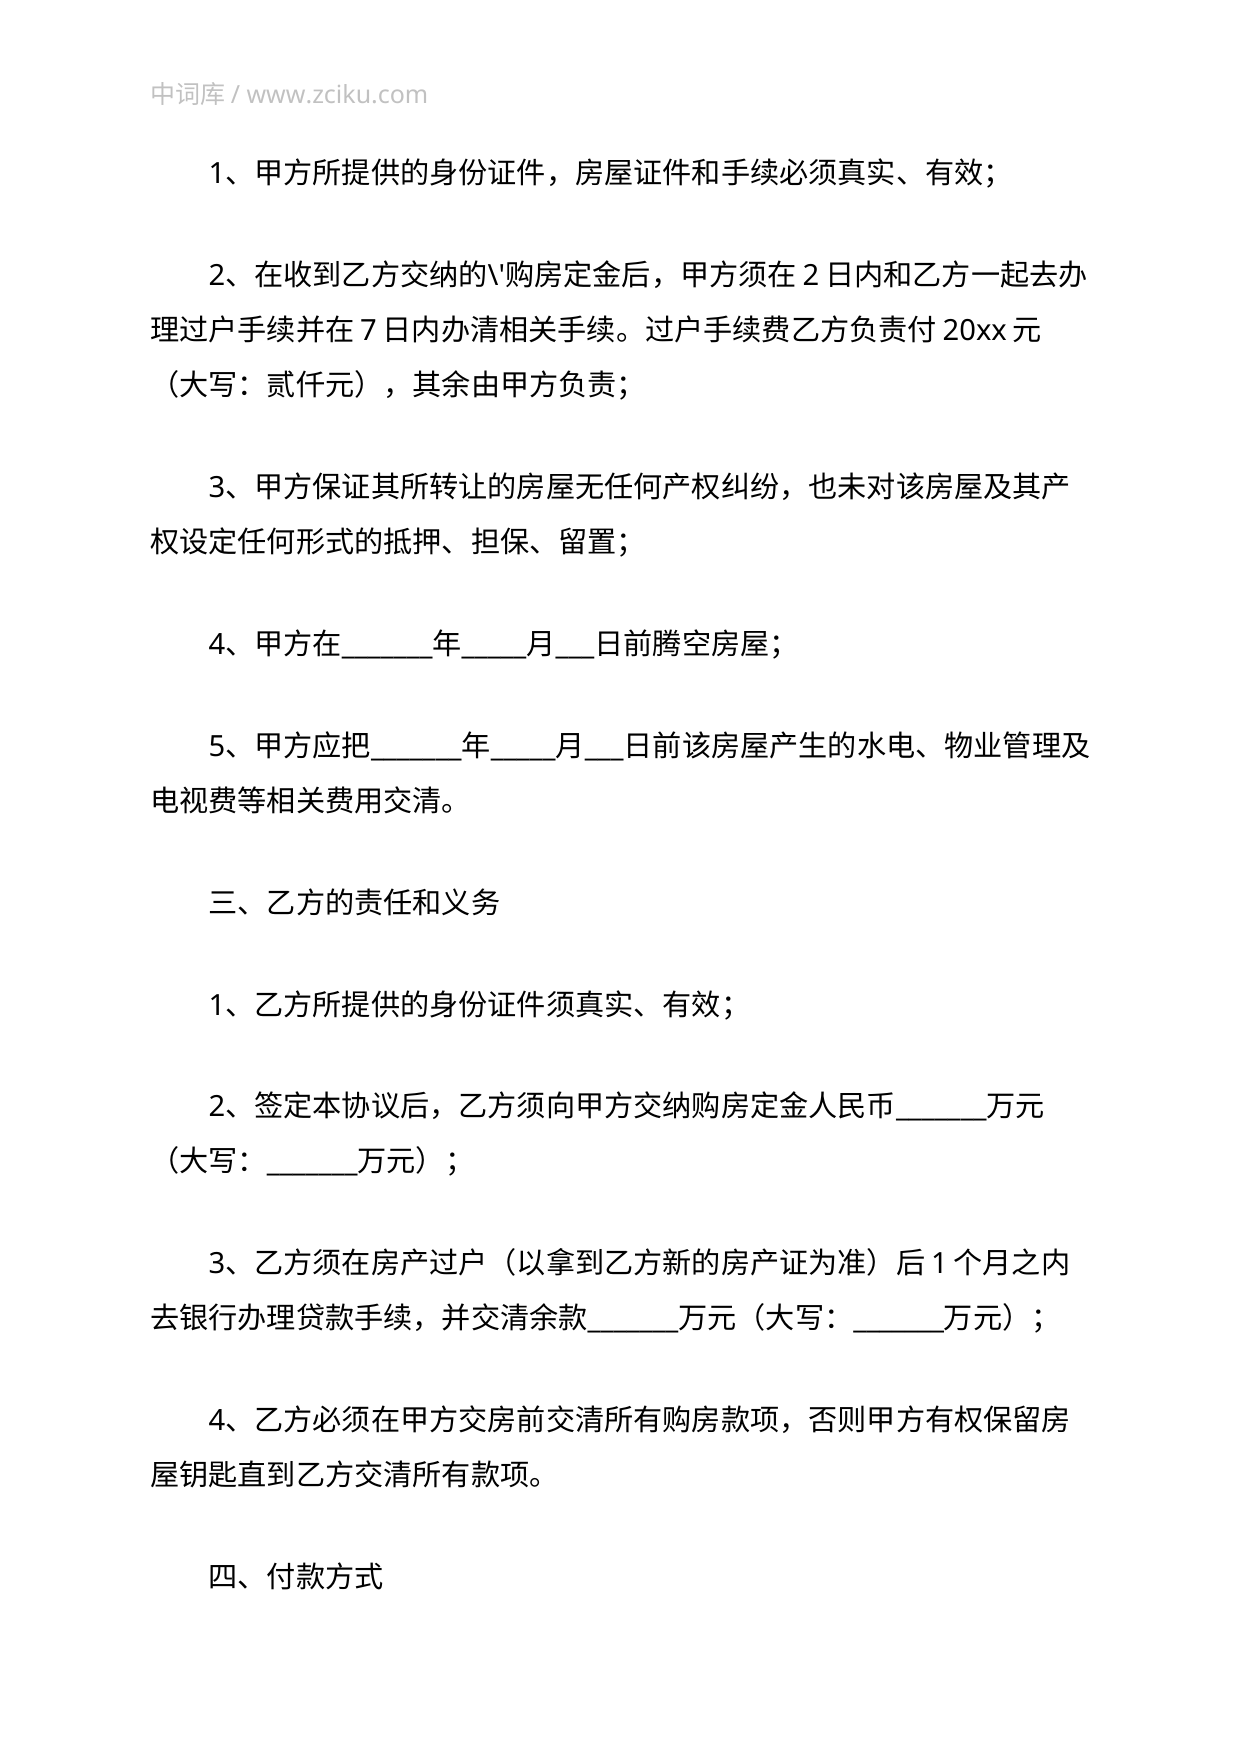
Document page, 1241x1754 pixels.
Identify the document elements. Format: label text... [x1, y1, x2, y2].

text 2、签定本协议后，乙方须向甲方交纳购房定金人民币_______万元（大写：_______万元）； [150, 1083, 1090, 1180]
text 3、乙方须在房产过户（以拿到乙方新的房产证为准）后1个月之内去银行办理贷款手续，并交清余款_______万元（大写：_______万元）； [150, 1240, 1090, 1337]
text 2、在收到乙方交纳的\'购房定金后，甲方须在2日内和乙方一起去办理过户手续并在7日内办清相关手续。过户手续费乙方负责付20xx元（大写：贰仟元），其余由甲方负责； [150, 252, 1090, 404]
text 3、甲方保证其所转让的房屋无任何产权纠纷，也未对该房屋及其产权设定任何形式的抵押、担保、留置； [150, 464, 1090, 561]
text 1、乙方所提供的身份证件须真实、有效； [150, 981, 1090, 1023]
text 1、甲方所提供的身份证件，房屋证件和手续必须真实、有效； [150, 150, 1090, 192]
text 5、甲方应把_______年_____月___日前该房屋产生的水电、物业管理及电视费等相关费用交清。 [150, 722, 1090, 820]
text 4、乙方必须在甲方交房前交清所有购房款项，否则甲方有权保留房屋钥匙直到乙方交清所有款项。 [150, 1397, 1090, 1494]
text 三、乙方的责任和义务 [150, 879, 1090, 922]
text 4、甲方在_______年_____月___日前腾空房屋； [150, 621, 1090, 663]
text 四、付款方式 [150, 1554, 1090, 1596]
